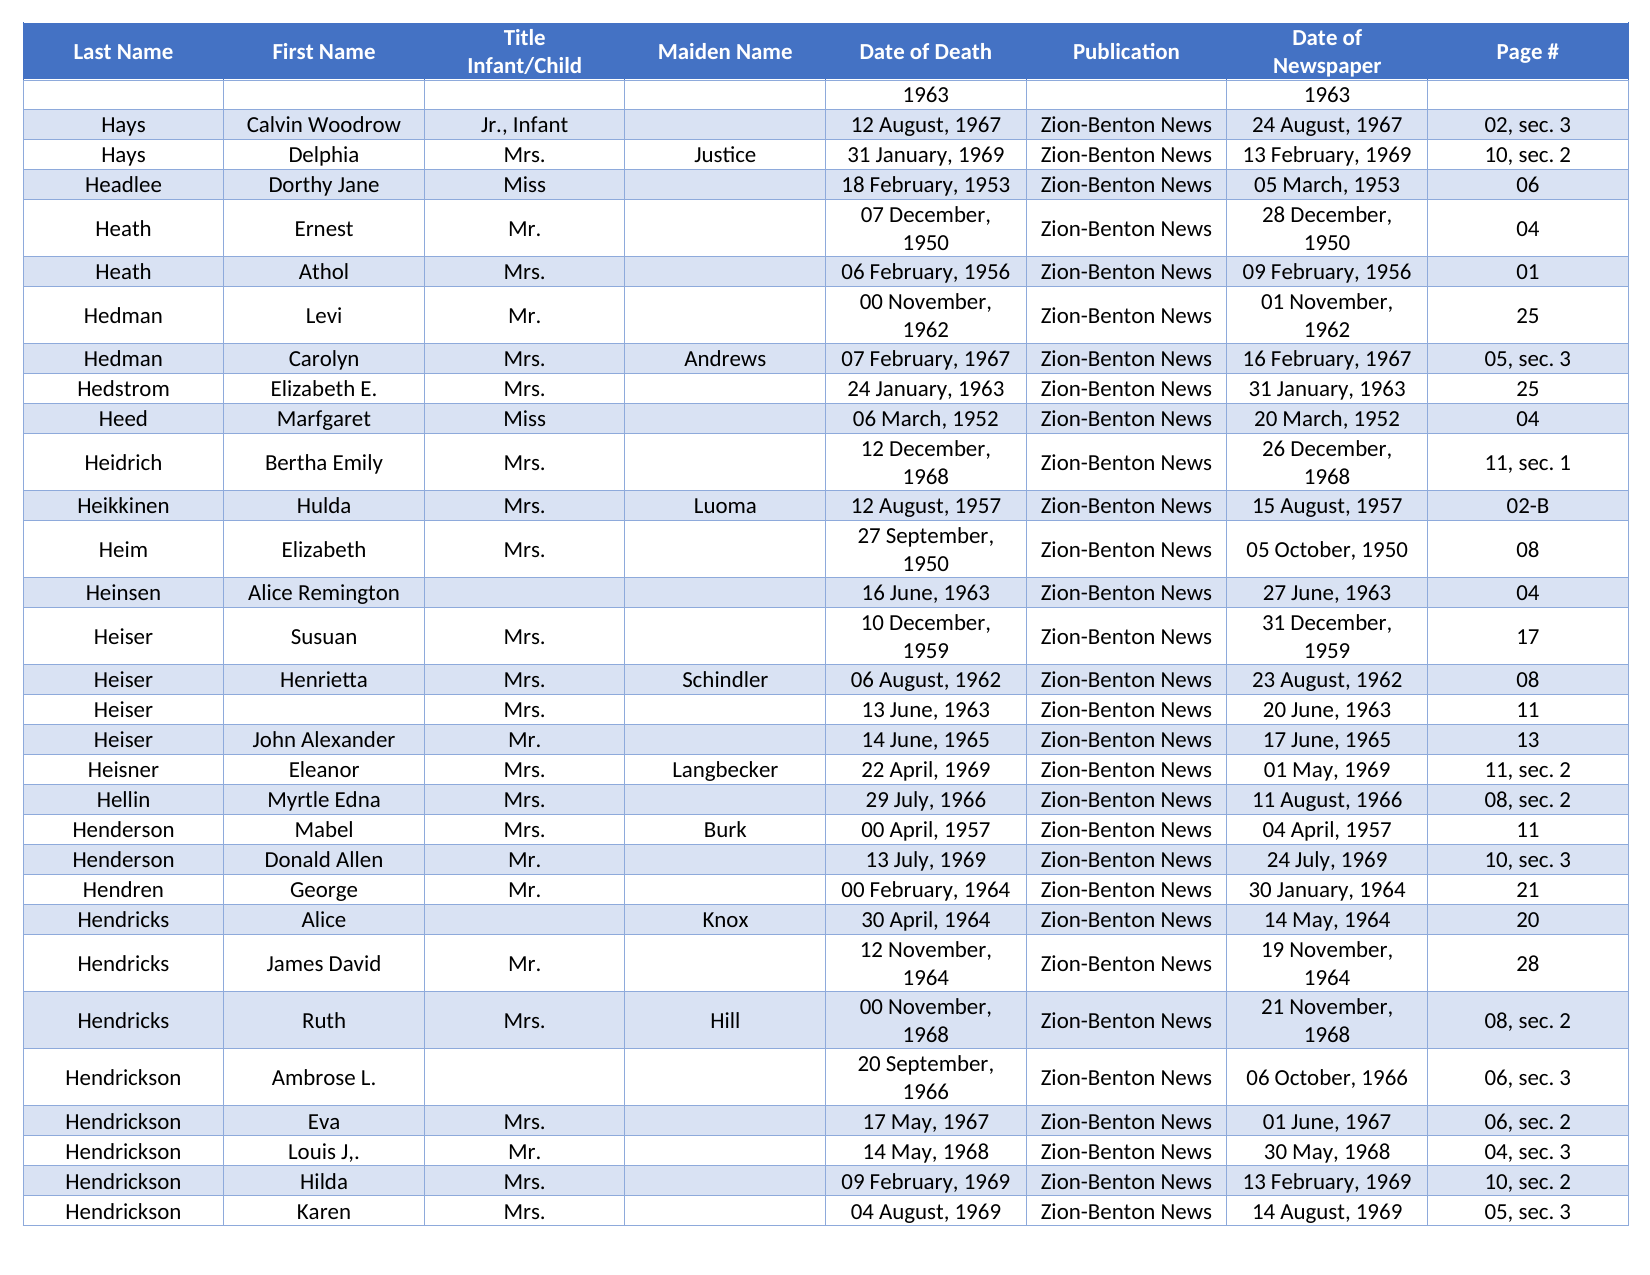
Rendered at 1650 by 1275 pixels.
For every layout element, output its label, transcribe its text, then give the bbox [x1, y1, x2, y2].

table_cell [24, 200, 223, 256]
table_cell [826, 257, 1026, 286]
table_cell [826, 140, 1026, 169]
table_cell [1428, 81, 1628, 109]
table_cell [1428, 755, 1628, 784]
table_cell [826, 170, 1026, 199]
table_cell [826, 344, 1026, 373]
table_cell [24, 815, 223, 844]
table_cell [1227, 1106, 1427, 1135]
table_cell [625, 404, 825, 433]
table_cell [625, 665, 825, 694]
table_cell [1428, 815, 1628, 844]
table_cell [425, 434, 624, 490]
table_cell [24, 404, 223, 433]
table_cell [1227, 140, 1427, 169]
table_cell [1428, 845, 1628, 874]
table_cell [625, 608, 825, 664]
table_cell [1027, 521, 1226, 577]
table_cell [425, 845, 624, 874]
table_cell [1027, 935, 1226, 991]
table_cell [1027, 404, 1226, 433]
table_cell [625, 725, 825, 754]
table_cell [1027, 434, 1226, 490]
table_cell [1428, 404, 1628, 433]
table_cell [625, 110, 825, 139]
table_header Title Infant/Child [425, 24, 624, 79]
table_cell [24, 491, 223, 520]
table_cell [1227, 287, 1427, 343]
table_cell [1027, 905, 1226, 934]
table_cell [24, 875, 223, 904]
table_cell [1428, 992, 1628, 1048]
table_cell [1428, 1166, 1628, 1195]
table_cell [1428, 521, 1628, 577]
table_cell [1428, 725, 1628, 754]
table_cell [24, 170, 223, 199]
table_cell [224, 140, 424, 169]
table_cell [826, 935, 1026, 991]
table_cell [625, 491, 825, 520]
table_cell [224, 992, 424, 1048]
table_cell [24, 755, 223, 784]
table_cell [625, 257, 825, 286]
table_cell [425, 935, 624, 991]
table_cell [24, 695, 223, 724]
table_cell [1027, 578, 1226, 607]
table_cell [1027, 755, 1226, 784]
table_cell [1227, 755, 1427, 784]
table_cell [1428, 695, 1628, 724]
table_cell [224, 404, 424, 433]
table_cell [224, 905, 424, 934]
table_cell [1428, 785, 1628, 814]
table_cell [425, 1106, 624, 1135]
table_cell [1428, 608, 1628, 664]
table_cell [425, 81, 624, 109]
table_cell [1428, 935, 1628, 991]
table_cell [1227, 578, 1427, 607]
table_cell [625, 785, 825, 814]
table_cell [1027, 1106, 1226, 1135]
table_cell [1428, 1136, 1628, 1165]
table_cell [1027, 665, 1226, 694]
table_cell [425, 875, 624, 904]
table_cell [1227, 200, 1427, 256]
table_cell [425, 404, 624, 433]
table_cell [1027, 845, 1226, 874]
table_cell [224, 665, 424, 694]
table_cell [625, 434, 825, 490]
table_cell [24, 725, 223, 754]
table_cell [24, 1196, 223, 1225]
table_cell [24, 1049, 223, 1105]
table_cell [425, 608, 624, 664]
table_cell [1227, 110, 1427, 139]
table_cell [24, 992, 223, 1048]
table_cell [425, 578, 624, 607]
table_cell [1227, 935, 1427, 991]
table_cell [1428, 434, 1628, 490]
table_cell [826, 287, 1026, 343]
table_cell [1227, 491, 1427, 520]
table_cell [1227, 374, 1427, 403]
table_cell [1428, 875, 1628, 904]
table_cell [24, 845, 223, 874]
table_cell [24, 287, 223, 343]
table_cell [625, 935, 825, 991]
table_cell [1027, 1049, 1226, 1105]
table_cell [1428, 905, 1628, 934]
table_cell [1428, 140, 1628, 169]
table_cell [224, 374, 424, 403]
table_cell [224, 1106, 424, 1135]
table_header Date of Newspaper [1227, 24, 1427, 79]
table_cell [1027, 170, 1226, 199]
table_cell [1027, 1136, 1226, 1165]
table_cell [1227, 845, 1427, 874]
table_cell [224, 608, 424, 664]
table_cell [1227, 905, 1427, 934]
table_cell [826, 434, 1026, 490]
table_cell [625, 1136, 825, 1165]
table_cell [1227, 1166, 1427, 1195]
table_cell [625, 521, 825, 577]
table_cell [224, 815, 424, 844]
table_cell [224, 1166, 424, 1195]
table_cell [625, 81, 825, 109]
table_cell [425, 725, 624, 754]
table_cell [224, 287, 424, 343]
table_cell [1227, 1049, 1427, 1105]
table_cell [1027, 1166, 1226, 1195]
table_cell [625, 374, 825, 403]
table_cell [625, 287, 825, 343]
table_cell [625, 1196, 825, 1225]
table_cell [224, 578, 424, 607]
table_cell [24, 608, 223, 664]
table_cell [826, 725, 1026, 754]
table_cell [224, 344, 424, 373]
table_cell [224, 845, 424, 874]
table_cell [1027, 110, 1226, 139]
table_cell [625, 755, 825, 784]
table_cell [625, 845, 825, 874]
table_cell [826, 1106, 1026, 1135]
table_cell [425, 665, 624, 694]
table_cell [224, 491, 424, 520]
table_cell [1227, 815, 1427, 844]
table_header Publication [1027, 24, 1226, 79]
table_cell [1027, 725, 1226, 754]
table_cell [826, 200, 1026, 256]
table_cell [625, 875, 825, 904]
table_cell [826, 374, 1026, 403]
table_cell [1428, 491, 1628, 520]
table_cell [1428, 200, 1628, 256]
table_header Maiden Name [625, 24, 825, 79]
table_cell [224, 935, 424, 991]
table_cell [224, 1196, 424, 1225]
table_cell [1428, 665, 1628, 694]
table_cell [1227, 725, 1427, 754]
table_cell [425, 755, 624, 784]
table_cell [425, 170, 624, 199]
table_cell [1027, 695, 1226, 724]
table_header Last Name [24, 24, 223, 79]
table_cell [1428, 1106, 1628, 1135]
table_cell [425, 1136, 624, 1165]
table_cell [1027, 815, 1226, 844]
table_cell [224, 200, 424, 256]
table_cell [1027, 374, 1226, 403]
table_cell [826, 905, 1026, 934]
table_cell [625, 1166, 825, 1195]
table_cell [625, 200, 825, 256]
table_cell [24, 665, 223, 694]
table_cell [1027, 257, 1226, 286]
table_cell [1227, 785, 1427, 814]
table_header Date of Death [826, 24, 1026, 79]
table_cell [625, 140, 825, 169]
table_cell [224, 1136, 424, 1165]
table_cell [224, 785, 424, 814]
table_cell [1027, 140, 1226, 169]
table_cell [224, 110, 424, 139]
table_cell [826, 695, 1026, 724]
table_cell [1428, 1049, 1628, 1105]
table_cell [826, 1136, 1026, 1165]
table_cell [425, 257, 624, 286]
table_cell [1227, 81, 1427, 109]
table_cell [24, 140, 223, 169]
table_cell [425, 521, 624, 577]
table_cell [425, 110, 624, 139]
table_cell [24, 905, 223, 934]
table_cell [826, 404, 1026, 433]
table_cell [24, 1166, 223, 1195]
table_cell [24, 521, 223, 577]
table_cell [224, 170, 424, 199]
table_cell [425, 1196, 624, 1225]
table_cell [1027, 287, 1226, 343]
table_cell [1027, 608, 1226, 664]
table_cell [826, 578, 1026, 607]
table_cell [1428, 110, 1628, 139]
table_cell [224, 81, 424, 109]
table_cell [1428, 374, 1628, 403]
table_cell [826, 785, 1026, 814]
table_header First Name [224, 24, 424, 79]
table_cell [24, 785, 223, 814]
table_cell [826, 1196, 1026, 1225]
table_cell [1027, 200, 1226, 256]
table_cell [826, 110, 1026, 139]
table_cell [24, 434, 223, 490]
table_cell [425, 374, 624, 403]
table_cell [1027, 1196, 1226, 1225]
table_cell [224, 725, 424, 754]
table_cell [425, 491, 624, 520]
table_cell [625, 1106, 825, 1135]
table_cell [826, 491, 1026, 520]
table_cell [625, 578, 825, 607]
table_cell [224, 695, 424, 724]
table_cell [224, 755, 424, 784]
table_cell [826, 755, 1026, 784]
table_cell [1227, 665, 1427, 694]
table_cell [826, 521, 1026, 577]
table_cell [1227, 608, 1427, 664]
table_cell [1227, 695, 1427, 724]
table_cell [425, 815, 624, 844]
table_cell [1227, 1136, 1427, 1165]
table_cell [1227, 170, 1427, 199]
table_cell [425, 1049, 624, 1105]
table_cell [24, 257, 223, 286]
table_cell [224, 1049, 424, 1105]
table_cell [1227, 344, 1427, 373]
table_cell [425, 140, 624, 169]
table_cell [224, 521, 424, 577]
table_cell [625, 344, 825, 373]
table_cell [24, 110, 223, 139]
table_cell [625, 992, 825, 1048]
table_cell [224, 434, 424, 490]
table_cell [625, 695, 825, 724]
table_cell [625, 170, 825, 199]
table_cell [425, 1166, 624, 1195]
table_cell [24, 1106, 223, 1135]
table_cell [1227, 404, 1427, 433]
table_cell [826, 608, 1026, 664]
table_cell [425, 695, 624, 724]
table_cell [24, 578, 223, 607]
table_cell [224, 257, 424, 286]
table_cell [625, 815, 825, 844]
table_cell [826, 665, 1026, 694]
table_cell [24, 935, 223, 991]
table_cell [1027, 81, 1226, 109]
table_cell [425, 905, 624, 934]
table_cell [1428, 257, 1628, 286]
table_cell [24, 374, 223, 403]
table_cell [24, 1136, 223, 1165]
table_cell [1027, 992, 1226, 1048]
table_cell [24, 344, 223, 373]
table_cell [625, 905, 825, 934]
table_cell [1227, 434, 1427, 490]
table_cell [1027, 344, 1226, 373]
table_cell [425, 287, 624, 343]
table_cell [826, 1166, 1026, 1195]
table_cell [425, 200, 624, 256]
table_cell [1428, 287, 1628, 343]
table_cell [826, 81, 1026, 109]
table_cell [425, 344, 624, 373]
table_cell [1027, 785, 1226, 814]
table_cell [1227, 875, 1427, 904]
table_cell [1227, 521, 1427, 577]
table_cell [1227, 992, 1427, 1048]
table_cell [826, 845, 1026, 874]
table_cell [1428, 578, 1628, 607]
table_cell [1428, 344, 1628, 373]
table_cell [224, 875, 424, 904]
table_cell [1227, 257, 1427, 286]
table_header Page # [1428, 24, 1628, 79]
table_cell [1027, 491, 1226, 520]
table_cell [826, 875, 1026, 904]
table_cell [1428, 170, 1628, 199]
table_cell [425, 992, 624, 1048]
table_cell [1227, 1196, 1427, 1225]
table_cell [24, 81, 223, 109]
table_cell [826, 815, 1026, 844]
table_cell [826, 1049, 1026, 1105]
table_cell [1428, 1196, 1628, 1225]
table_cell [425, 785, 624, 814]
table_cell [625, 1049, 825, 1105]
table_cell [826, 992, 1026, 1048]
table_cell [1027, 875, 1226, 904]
